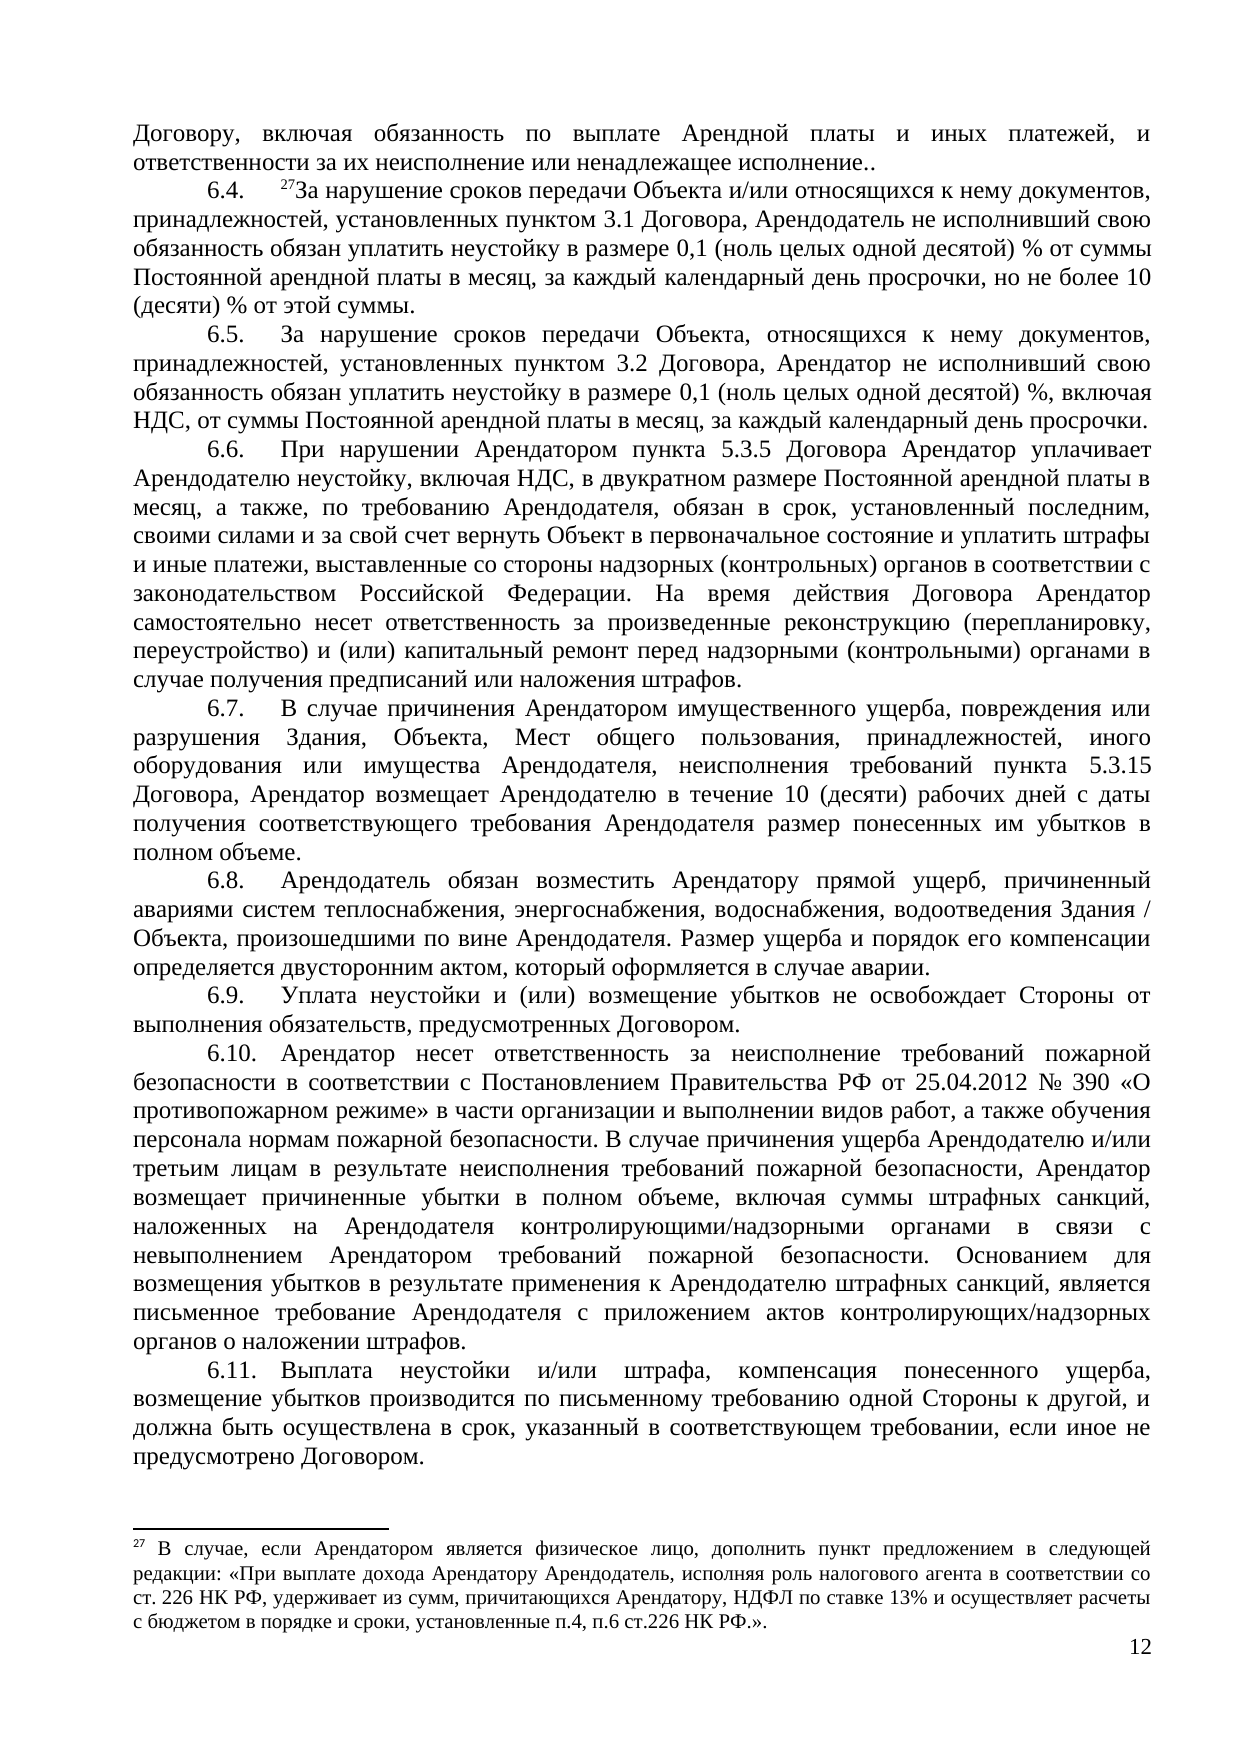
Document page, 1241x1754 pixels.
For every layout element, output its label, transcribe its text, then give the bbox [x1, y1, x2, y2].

list Уплата неустойки и (или) возмещение убытков не освобождает Стороны от выполнения обязательств, предусмотренных Договором. [133, 981, 1152, 1038]
list При нарушении Арендатором пункта 5.3.5 Договора Арендатор уплачивает Арендодателю неустойку, включая НДС, в двукратном размере Постоянной арендной платы в месяц, а также, по требованию Арендодателя, обязан в срок, установленный последним, своими силами и за свой счет вернуть Объект в первоначальное состояние и уплатить штрафы и иные платежи, выставленные со стороны надзорных (контрольных) органов в соответствии с законодательством Российской Федерации. На время действия Договора Арендатор самостоятельно несет ответственность за произведенные реконструкцию (перепланировку, переустройство) и (или) капитальный ремонт перед надзорными (контрольными) органами в случае получения предписаний или наложения штрафов. [133, 434, 1152, 693]
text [133, 118, 1152, 176]
list Арендодатель обязан возместить Арендатору прямой ущерб, причиненный авариями систем теплоснабжения, энергоснабжения, водоснабжения, водоотведения Здания / Объекта, произошедшими по вине Арендодателя. Размер ущерба и порядок его компенсации определяется двусторонним актом, который оформляется в случае аварии. [133, 866, 1152, 981]
list Арендатор несет ответственность за неисполнение требований пожарной безопасности в соответствии с Постановлением Правительства РФ от 25.04.2012 № 390 «О противопожарном режиме» в части организации и выполнении видов работ, а также обучения персонала нормам пожарной безопасности. В случае причинения ущерба Арендодателю и/или третьим лицам в результате неисполнения требований пожарной безопасности, Арендатор возмещает причиненные убытки в полном объеме, включая суммы штрафных санкций, наложенных на Арендодателя контролирующими/надзорными органами в связи с невыполнением Арендатором требований пожарной безопасности. Основанием для возмещения убытков в результате применения к Арендодателю штрафных санкций, является письменное требование Арендодателя с приложением актов контролирующих/надзорных органов о наложении штрафов. [133, 1038, 1152, 1355]
list За нарушение сроков передачи Объекта и/или относящихся к нему документов, принадлежностей, установленных пунктом 3.1 Договора, Арендодатель не исполнивший свою обязанность обязан уплатить неустойку в размере 0,1 (ноль целых одной десятой) % от суммы Постоянной арендной платы в месяц, за каждый календарный день просрочки, но не более 10 (десяти) % от этой суммы. [133, 176, 1152, 319]
list Выплата неустойки и/или штрафа, компенсация понесенного ущерба, возмещение убытков производится по письменному требованию одной Стороны к другой, и должна быть осуществлена в срок, указанный в соответствующем требовании, если иное не предусмотрено Договором. [133, 1355, 1152, 1470]
list В случае причинения Арендатором имущественного ущерба, повреждения или разрушения Здания, Объекта, Мест общего пользования, принадлежностей, иного оборудования или имущества Арендодателя, неисполнения требований пункта 5.3.13 Договора, Арендатор возмещает Арендодателю в течение 10 (десяти) рабочих дней с даты получения соответствующего требования Арендодателя размер понесенных им убытков в полном объеме. [133, 693, 1152, 866]
list За нарушение сроков передачи Объекта, относящихся к нему документов, принадлежностей, установленных пунктом 3.2 Договора, Арендатор не исполнивший свою обязанность обязан уплатить неустойку в размере 0,1 (ноль целых одной десятой) %, включая НДС, от суммы Постоянной арендной платы в месяц, за каждый календарный день просрочки. [133, 319, 1152, 434]
